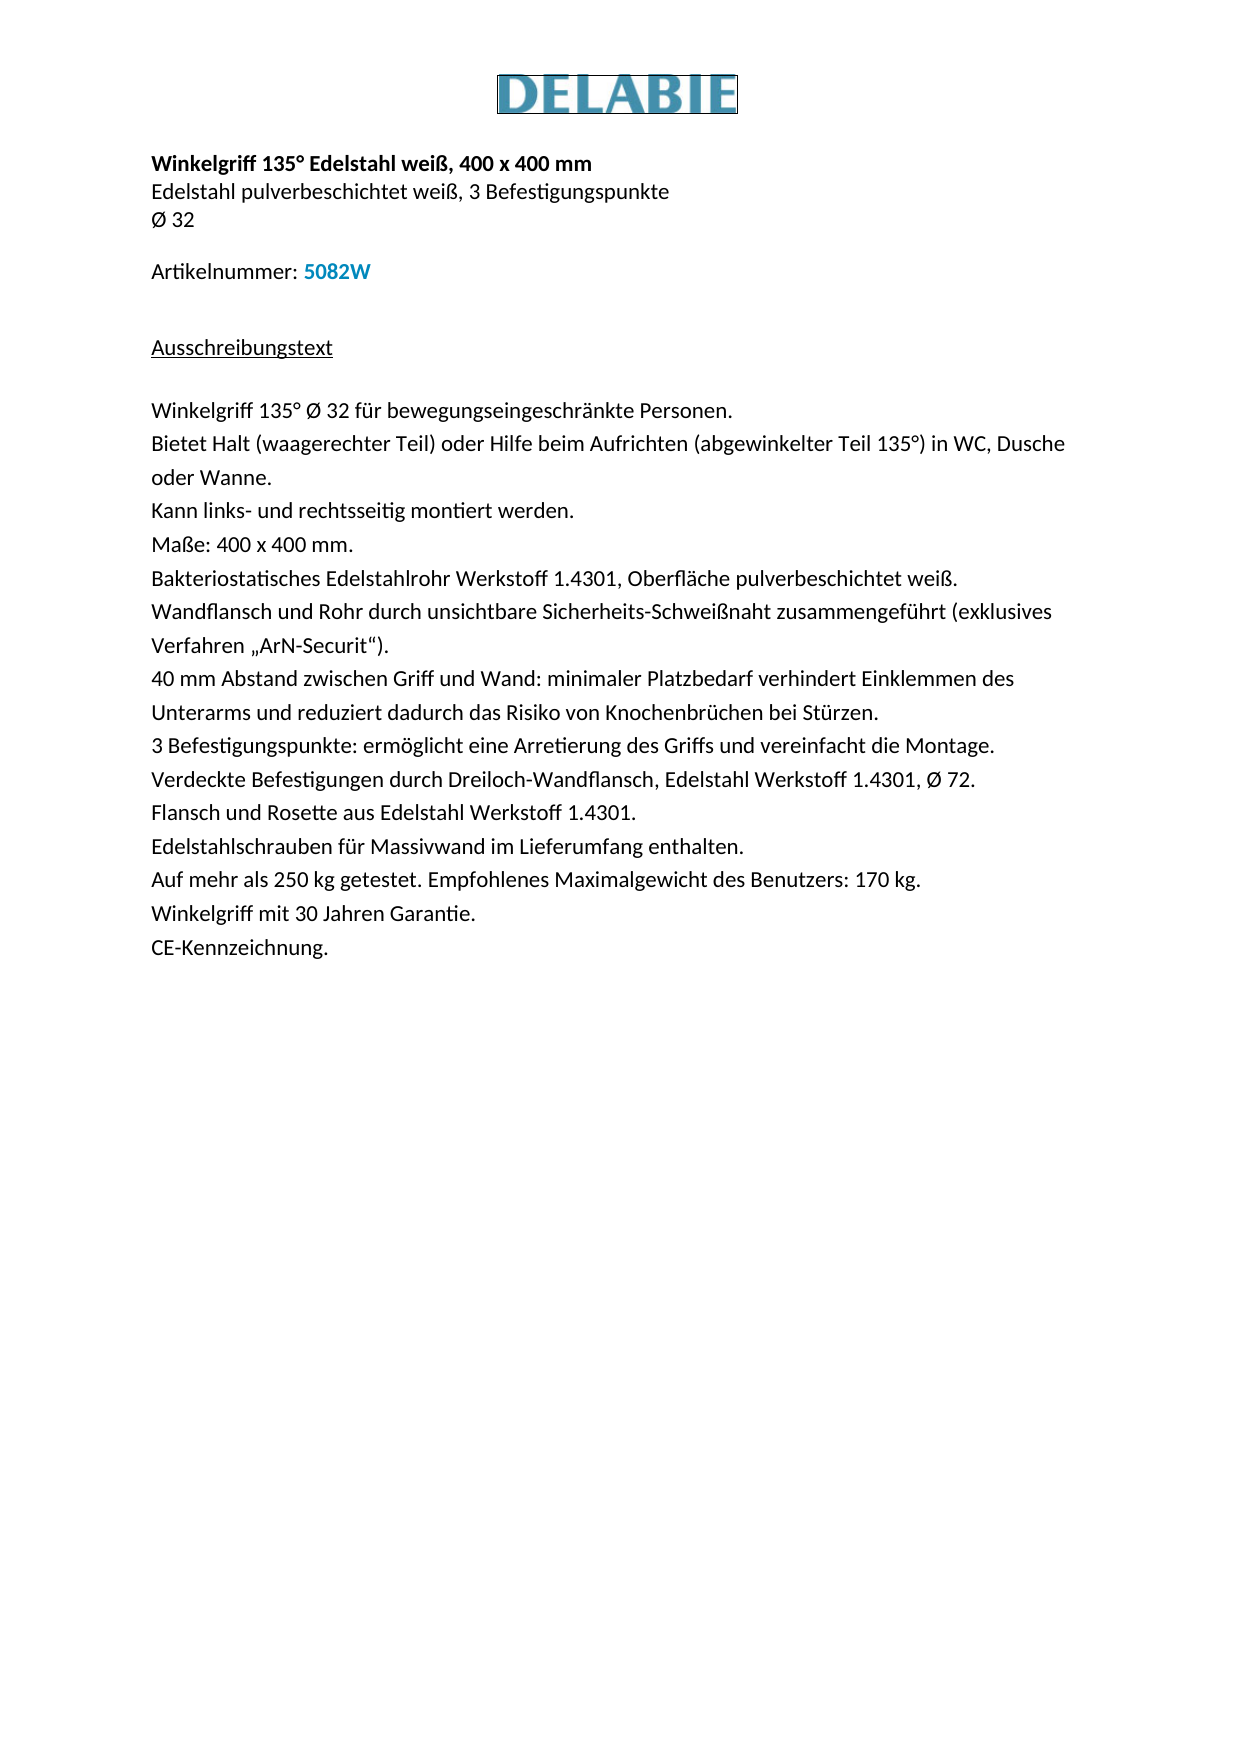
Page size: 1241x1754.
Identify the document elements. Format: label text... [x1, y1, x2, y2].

text Bakteriostatisches Edelstahlrohr Werkstoff 1.4301, Oberfläche pulverbeschichtet weiß. [151, 564, 1084, 592]
text Edelstahl pulverbeschichtet weiß, 3 Befestigungspunkte [151, 177, 1084, 205]
text Edelstahlschrauben für Massivwand im Lieferumfang enthalten. [151, 832, 1084, 860]
text Artikelnummer: 5082W [151, 257, 1084, 285]
text CE-Kennzeichnung. [151, 933, 1084, 961]
text Bietet Halt (waagerechter Teil) oder Hilfe beim Aufrichten (abgewinkelter Teil 135°) in WC, Dusche oder Wanne. [151, 429, 1084, 491]
text 40 mm Abstand zwischen Griff und Wand: minimaler Platzbedarf verhindert Einklemmen des Unterarms und reduziert dadurch das Risiko von Knochenbrüchen bei Stürzen. [151, 664, 1084, 726]
text Winkelgriff 135° Ø 32 für bewegungseingeschränkte Personen. [151, 396, 1084, 424]
picture [498, 76, 737, 113]
text Maße: 400 x 400 mm. [151, 530, 1084, 558]
text Ausschreibungstext [151, 333, 1084, 361]
text Winkelgriff 135° Edelstahl weiß, 400 x 400 mm [151, 149, 1084, 177]
text Wandflansch und Rohr durch unsichtbare Sicherheits-Schweißnaht zusammengeführt (exklusives Verfahren „ArN-Securit“). [151, 597, 1084, 659]
text Kann links- und rechtsseitig montiert werden. [151, 497, 1084, 525]
text Ø 32 [151, 205, 1084, 233]
text Winkelgriff mit 30 Jahren Garantie. [151, 899, 1084, 927]
text Verdeckte Befestigungen durch Dreiloch-Wandflansch, Edelstahl Werkstoff 1.4301, Ø 72. [151, 765, 1084, 793]
text 3 Befestigungspunkte: ermöglicht eine Arretierung des Griffs und vereinfacht die Montage. [151, 731, 1084, 759]
text Flansch und Rosette aus Edelstahl Werkstoff 1.4301. [151, 798, 1084, 827]
text Auf mehr als 250 kg getestet. Empfohlenes Maximalgewicht des Benutzers: 170 kg. [151, 866, 1084, 894]
